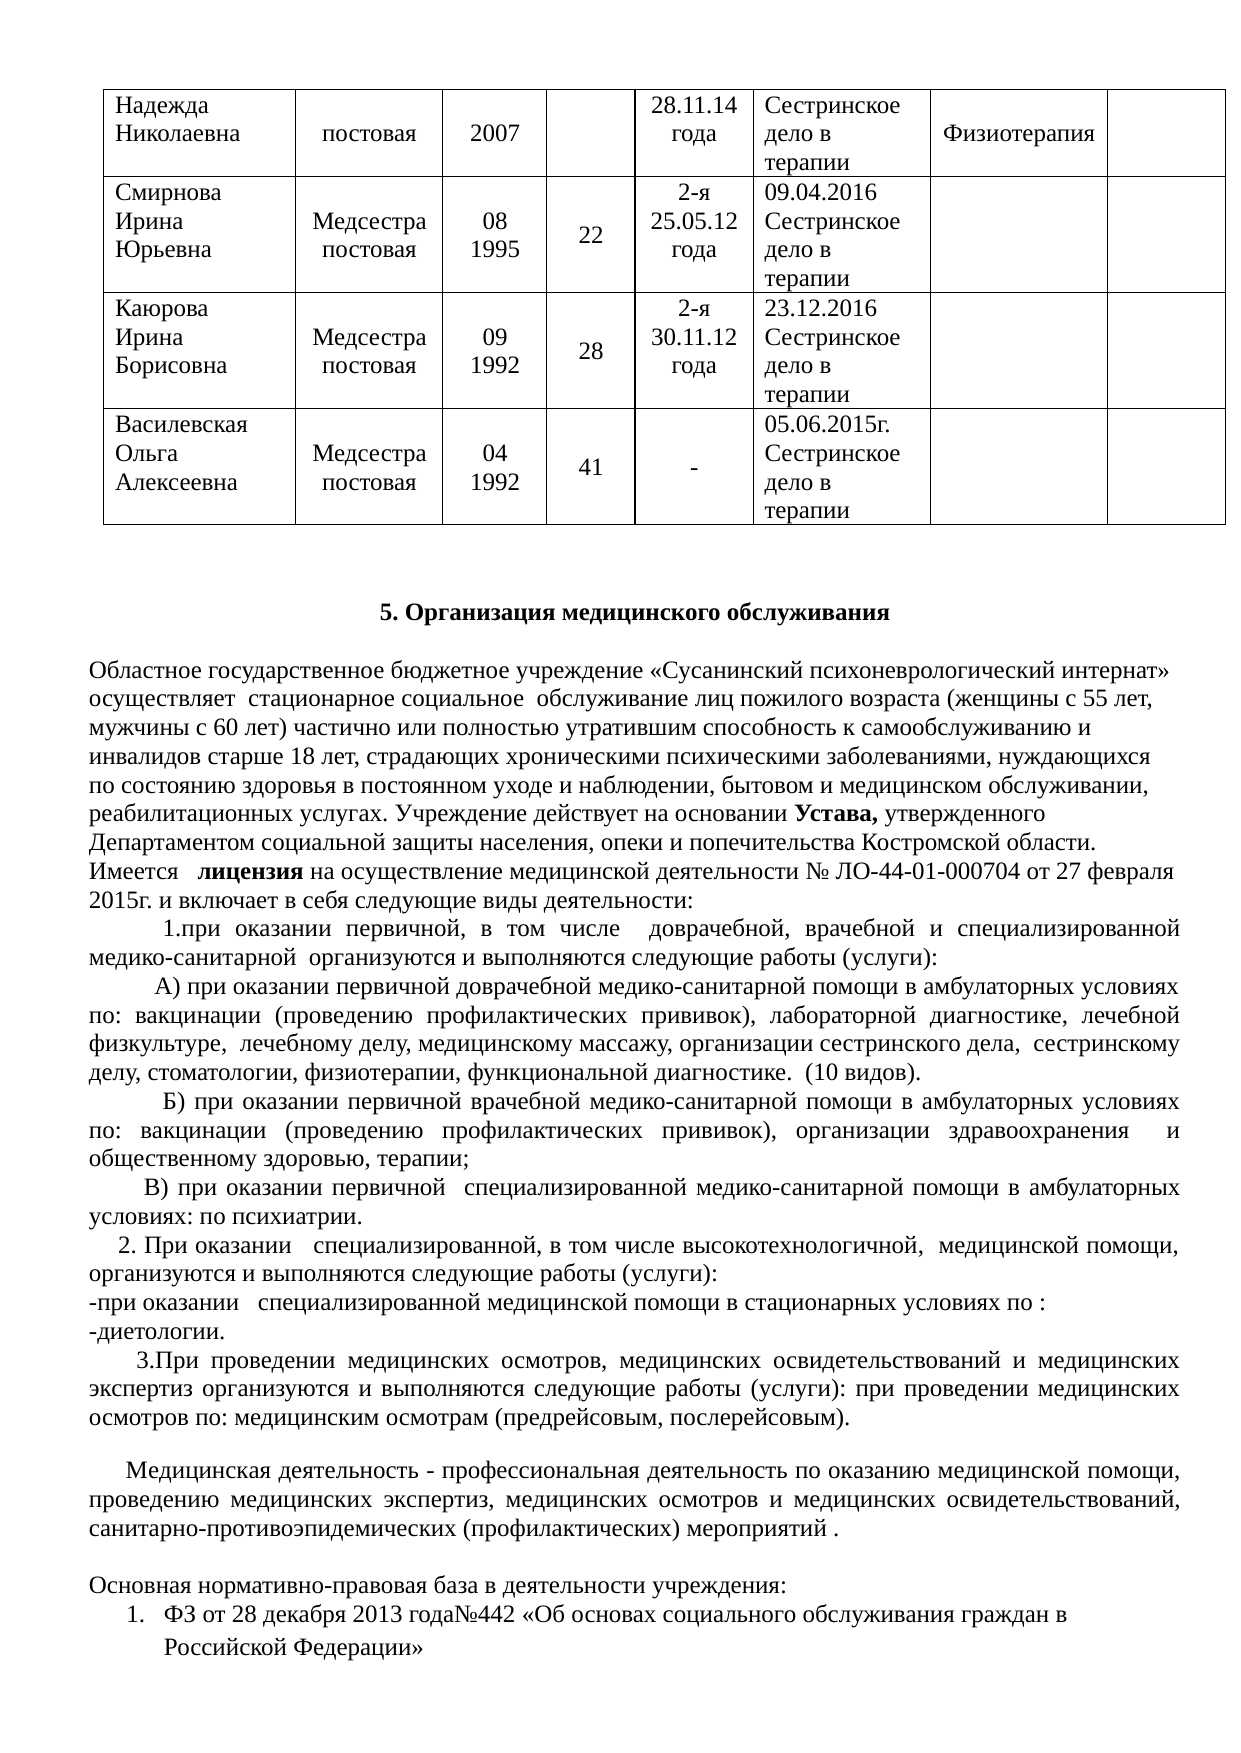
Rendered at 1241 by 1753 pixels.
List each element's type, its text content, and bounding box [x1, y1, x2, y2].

table_cell 22 [547, 177, 634, 292]
table_cell 2-я 28.11.14 года [636, 90, 753, 176]
text Основная нормативно-правовая база в деятельности учреждения: [89, 1570, 1181, 1599]
table_cell Смирнова Ирина Юрьевна [104, 177, 295, 292]
table_cell 2-я 30.11.12 года [636, 293, 753, 408]
table_cell [931, 293, 1107, 408]
table_cell Медсестра постовая [296, 409, 442, 524]
table_cell Медсестра постовая [296, 177, 442, 292]
table_cell 09 1992 [443, 293, 546, 408]
text Медицинская деятельность - профессиональная деятельность по оказанию медицинской помощи, проведению медицинских экспертиз, медицинских осмотров и медицинских освидетельствований, санитарно-противоэпидемических (профилактических) мероприятий . [89, 1455, 1181, 1541]
table_cell Медсестра постовая [296, 293, 442, 408]
table_cell 09.04.2016 Сестринское дело в терапии [754, 177, 930, 292]
table_cell [931, 177, 1107, 292]
table_cell - [636, 409, 753, 524]
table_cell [931, 90, 1107, 176]
text -диетологии. [89, 1316, 1181, 1345]
table_cell [1108, 293, 1225, 408]
table_cell 03 2007 [443, 90, 546, 176]
table_cell [1108, 177, 1225, 292]
text А) при оказании первичной доврачебной медико-санитарной помощи в амбулаторных условиях по: вакцинации (проведению профилактических прививок), лабораторной диагностике, лечебной физкультуре, лечебному делу, медицинскому массажу, организации сестринского дела, сестринскому делу, стоматологии, физиотерапии, функциональной диагностике. (10 видов). [89, 971, 1181, 1086]
table_cell 04 1992 [443, 409, 546, 524]
text 2. При оказании специализированной, в том числе высокотехнологичной, медицинской помощи, организуются и выполняются следующие работы (услуги): [89, 1230, 1181, 1287]
text 1.при оказании первичной, в том числе доврачебной, врачебной и специализированной медико-санитарной организуются и выполняются следующие работы (услуги): [89, 913, 1181, 971]
text 3.При проведении медицинских осмотров, медицинских освидетельствований и медицинских экспертиз организуются и выполняются следующие работы (услуги): при проведении медицинских осмотров по: медицинским осмотрам (предрейсовым, послерейсовым). [89, 1345, 1181, 1431]
table_cell Медсестра постовая [296, 90, 442, 176]
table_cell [104, 90, 295, 176]
table_cell 2-я 25.05.12 года [636, 177, 753, 292]
table_cell 08 1995 [443, 177, 546, 292]
text Имеется лицензия на осуществление медицинской деятельности № ЛО-44-01-000704 от 27 февраля 2015г. и включает в себя следующие виды деятельности: [89, 856, 1181, 913]
table_cell 28 [547, 293, 634, 408]
table_cell [931, 409, 1107, 524]
table_cell 10 [547, 90, 634, 176]
table_cell 41 [547, 409, 634, 524]
text В) при оказании первичной специализированной медико-санитарной помощи в амбулаторных условиях: по психиатрии. [89, 1172, 1181, 1230]
table_cell Каюрова Ирина Борисовна [104, 293, 295, 408]
table_cell [1108, 90, 1225, 176]
text -при оказании специализированной медицинской помощи в стационарных условиях по : [89, 1287, 1181, 1316]
table_cell Василевская Ольга Алексеевна [104, 409, 295, 524]
text Б) при оказании первичной врачебной медико-санитарной помощи в амбулаторных условиях по: вакцинации (проведению профилактических прививок), организации здравоохранения и общественному здоровью, терапии; [89, 1086, 1181, 1172]
table_cell [1108, 409, 1225, 524]
table_cell 05.06.2015г. Сестринское дело в терапии [754, 409, 930, 524]
text Областное государственное бюджетное учреждение «Сусанинский психоневрологический интернат» осуществляет стационарное социальное обслуживание лиц пожилого возраста (женщины с 55 лет, мужчины с 60 лет) частично или полностью утратившим способность к самообслуживанию и инвалидов старше 18 лет, страдающих хроническими психическими заболеваниями, нуждающихся по состоянию здоровья в постоянном уходе и наблюдении, бытовом и медицинском обслуживании, реабилитационных услугах. Учреждение действует на основании Устава, утвержденного Департаментом социальной защиты населения, опеки и попечительства Костромской области. [89, 655, 1181, 856]
text 5. Организация медицинского обслуживания [89, 597, 1181, 626]
list ФЗ от 28 декабря 2013 года№442 «Об основах социального обслуживания граждан в Российской Федерации» [126, 1599, 1181, 1661]
table_cell 23.12.2016 Сестринское дело в терапии [754, 293, 930, 408]
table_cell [754, 90, 930, 176]
